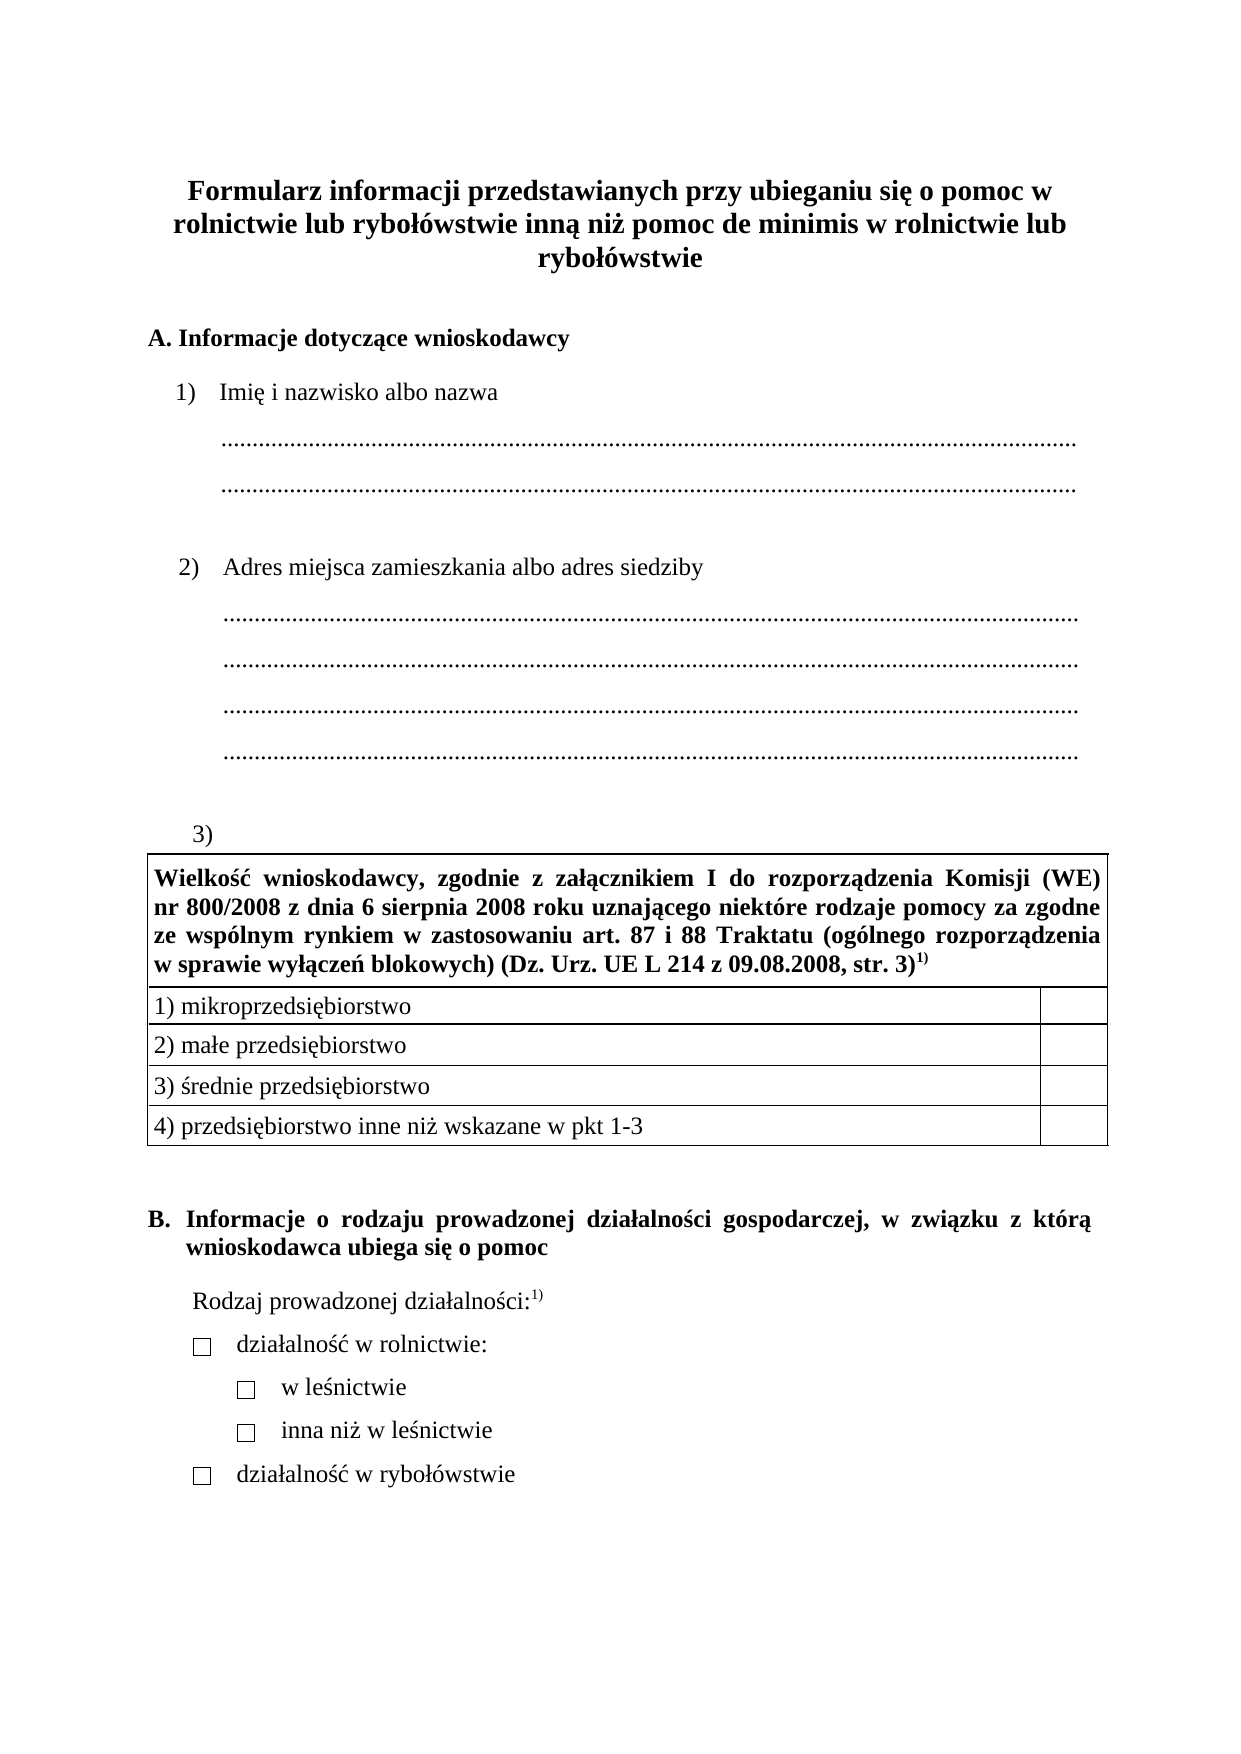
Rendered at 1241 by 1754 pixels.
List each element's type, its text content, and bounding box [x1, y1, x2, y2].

text Formularz informacji przedstawianych przy ubieganiu się o pomoc w rolnictwie lub rybołówstwie inną niż pomoc de minimis w rolnictwie lub rybołówstwie [148, 173, 1092, 273]
table_cell 1) mikroprzedsiębiorstwo [148, 987, 1040, 1023]
text ......................................................................................................................................... [220, 469, 1092, 498]
text 3) [192, 819, 1092, 848]
table_cell [1041, 988, 1107, 1023]
text ......................................................................................................................................... [221, 423, 1092, 452]
text ......................................................................................................................................... [223, 736, 1092, 765]
text działalność w rolnictwie: [192, 1329, 1092, 1358]
table_header Wielkość wnioskodawcy, zgodnie z załącznikiem I do rozporządzenia Komisji (WE) nr 800/2008 z dnia 6 sierpnia 2008 roku uznającego niektóre rodzaje pomocy za zgodne ze wspólnym rynkiem w zastosowaniu art. 87 i 88 Traktatu (ogólnego rozporządzenia w sprawie wyłączeń blokowych) (Dz. Urz. UE L 214 z 09.08.2008, str. 3)1) [148, 855, 1107, 986]
table_cell [1041, 1106, 1107, 1145]
text ......................................................................................................................................... [223, 690, 1092, 719]
text inna niż w leśnictwie [236, 1416, 1092, 1444]
table_cell [1041, 1025, 1107, 1065]
text A. Informacje dotyczące wnioskodawcy [148, 323, 1092, 352]
table_cell 4) przedsiębiorstwo inne niż wskazane w pkt 1-3 [148, 1106, 1040, 1145]
text B. Informacje o rodzaju prowadzonej działalności gospodarczej, w związku z którą wnioskodawca ubiega się o pomoc [148, 1204, 1092, 1261]
text w leśnictwie [236, 1372, 1092, 1401]
table_cell 2) małe przedsiębiorstwo [148, 1024, 1040, 1065]
table_cell [1041, 1066, 1107, 1105]
text 1) Imię i nazwisko albo nazwa [175, 377, 1092, 406]
table_cell 3) średnie przedsiębiorstwo [148, 1066, 1040, 1105]
text Rodzaj prowadzonej działalności:1) [192, 1286, 1092, 1315]
text ......................................................................................................................................... [223, 598, 1092, 627]
text 2) Adres miejsca zamieszkania albo adres siedziby [178, 552, 1092, 581]
text działalność w rybołówstwie [192, 1459, 1092, 1487]
text ......................................................................................................................................... [223, 644, 1092, 673]
